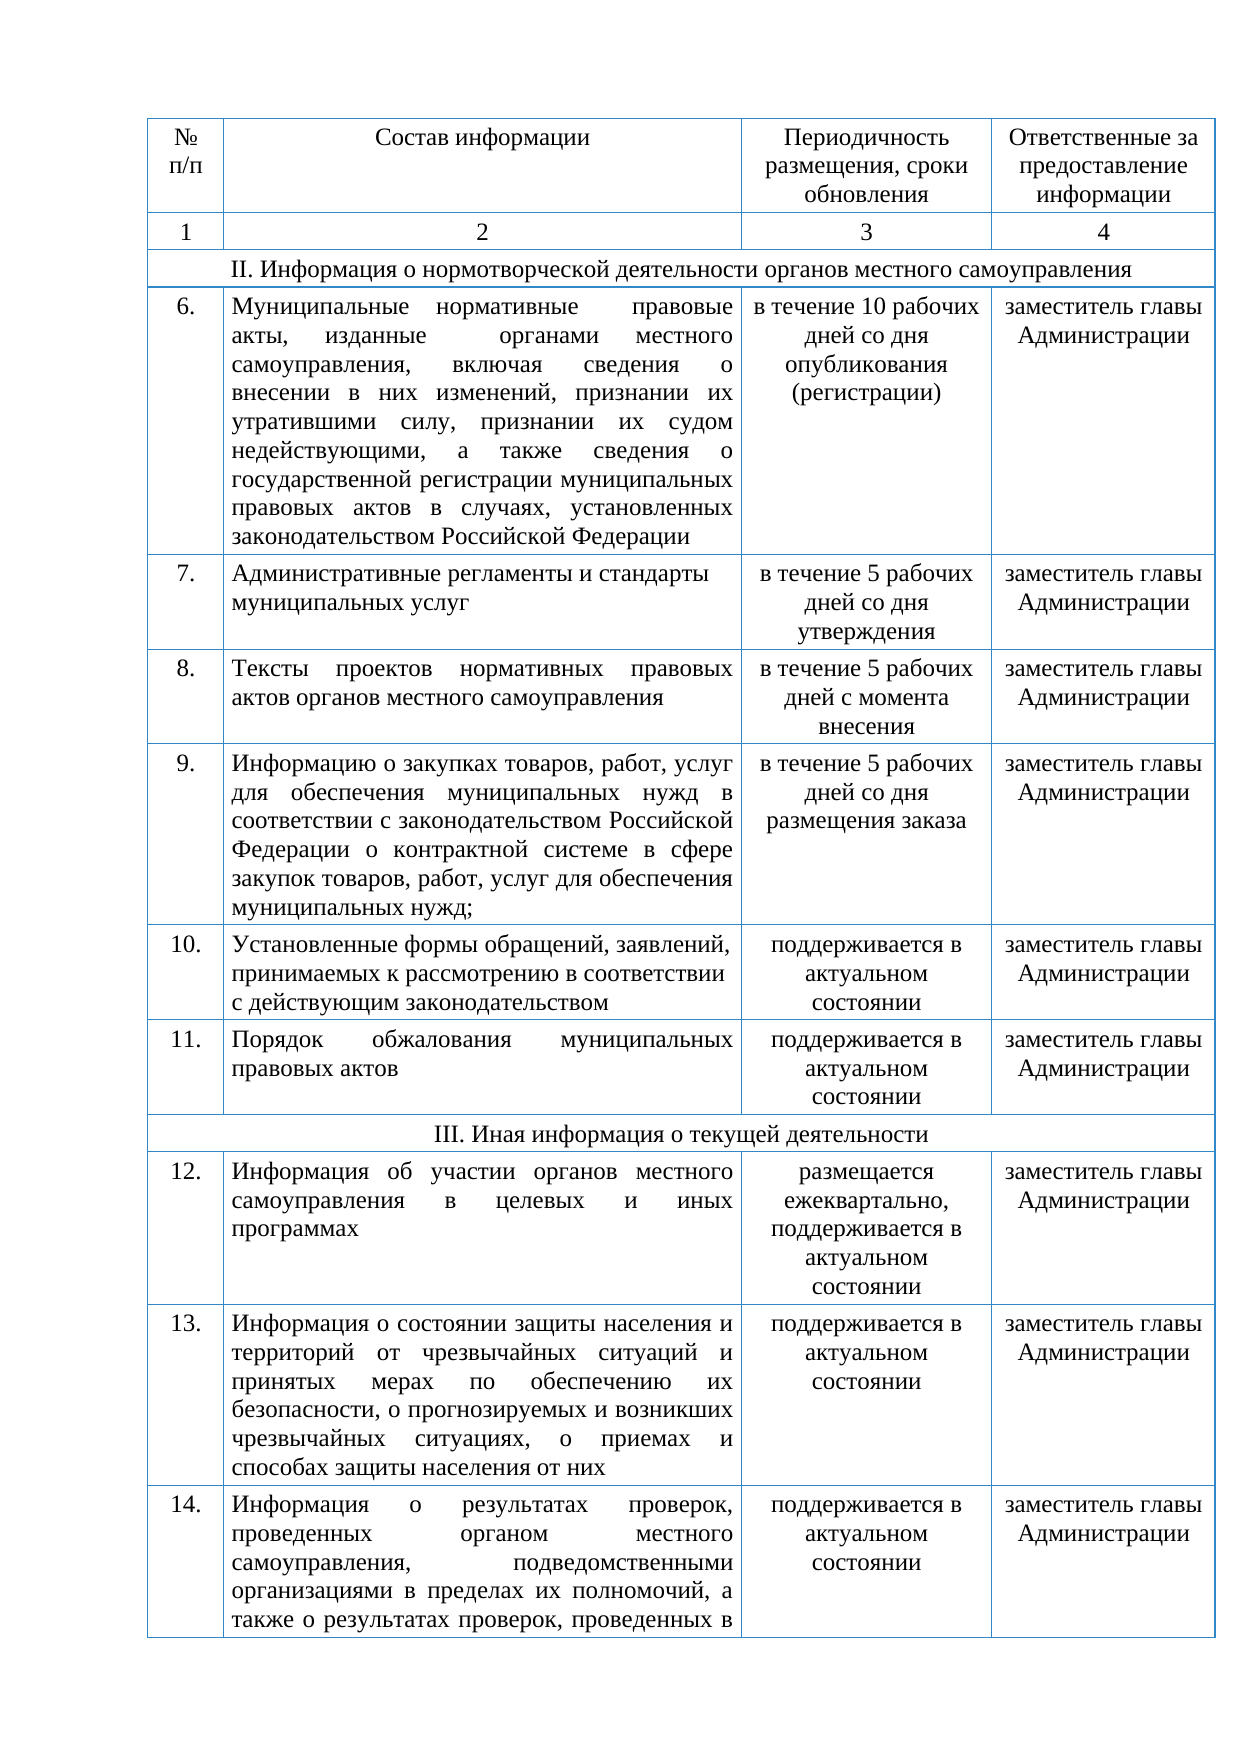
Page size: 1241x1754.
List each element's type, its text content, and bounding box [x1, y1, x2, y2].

table_cell заместитель главы Администрации [992, 925, 1214, 1019]
table_cell поддерживается в актуальном состоянии [742, 1020, 991, 1114]
table_cell 11. [148, 1020, 223, 1114]
table_cell 12. [148, 1152, 223, 1303]
table_cell 7. [148, 555, 223, 648]
table_cell 13. [148, 1305, 223, 1484]
table_cell 8. [148, 650, 223, 743]
table_cell заместитель главы Администрации [992, 650, 1214, 743]
table_cell Тексты проектов нормативных правовых актов органов местного самоуправления [224, 650, 741, 743]
table_cell заместитель главы Администрации [992, 288, 1214, 554]
table_cell поддерживается в актуальном состоянии [742, 1486, 991, 1637]
table_cell заместитель главы Администрации [992, 1020, 1214, 1114]
table_cell Порядок обжалования муниципальных правовых актов [224, 1020, 741, 1114]
table_cell Муниципальные нормативные правовые акты, изданные органами местного самоуправления, включая сведения о внесении в них изменений, признании их утратившими силу, признании их судом недействующими, а также сведения о государственной регистрации муниципальных правовых актов в случаях, установленных законодательством Российской Федерации [224, 288, 741, 554]
table_cell 4 [992, 213, 1214, 249]
table_cell II. Информация о нормотворческой деятельности органов местного самоуправления [148, 250, 1214, 286]
table_header Периодичность размещения, сроки обновления [742, 119, 991, 212]
table_cell в течение 5 рабочих дней с момента внесения [742, 650, 991, 743]
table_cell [224, 1486, 741, 1637]
table_cell в течение 5 рабочих дней со дня утверждения [742, 555, 991, 648]
table_cell III. Иная информация о текущей деятельности [148, 1115, 1214, 1151]
table_cell заместитель главы Администрации [992, 1152, 1214, 1303]
table_header № п/п [148, 119, 223, 212]
table_cell поддерживается в актуальном состоянии [742, 1305, 991, 1484]
table_cell поддерживается в актуальном состоянии [742, 925, 991, 1019]
table_cell 1 [148, 213, 223, 249]
table_cell Установленные формы обращений, заявлений, принимаемых к рассмотрению в соответствии с действующим законодательством [224, 925, 741, 1019]
table_header Ответственные за предоставление информации [992, 119, 1214, 212]
table_cell заместитель главы Администрации [992, 744, 1214, 924]
table_cell заместитель главы Администрации [992, 1486, 1214, 1637]
table_cell 10. [148, 925, 223, 1019]
table_cell Информацию о закупках товаров, работ, услуг для обеспечения муниципальных нужд в соответствии с законодательством Российской Федерации о контрактной системе в сфере закупок товаров, работ, услуг для обеспечения муниципальных нужд; [224, 744, 741, 924]
table_cell в течение 10 рабочих дней со дня опубликования (регистрации) [742, 288, 991, 554]
table_cell Информация об участии органов местного самоуправления в целевых и иных программах [224, 1152, 741, 1303]
table_cell 2 [224, 213, 741, 249]
table_cell Информация о состоянии защиты населения и территорий от чрезвычайных ситуаций и принятых мерах по обеспечению их безопасности, о прогнозируемых и возникших чрезвычайных ситуациях, о приемах и способах защиты населения от них [224, 1305, 741, 1484]
table_cell заместитель главы Администрации [992, 555, 1214, 648]
table_cell размещается ежеквартально, поддерживается в актуальном состоянии [742, 1152, 991, 1303]
table_cell в течение 5 рабочих дней со дня размещения заказа [742, 744, 991, 924]
table_cell 6. [148, 288, 223, 554]
table_cell Административные регламенты и стандарты муниципальных услуг [224, 555, 741, 648]
table_cell 3 [742, 213, 991, 249]
table_cell заместитель главы Администрации [992, 1305, 1214, 1484]
table_cell 9. [148, 744, 223, 924]
table_header Состав информации [224, 119, 741, 212]
table_cell 14. [148, 1486, 223, 1637]
